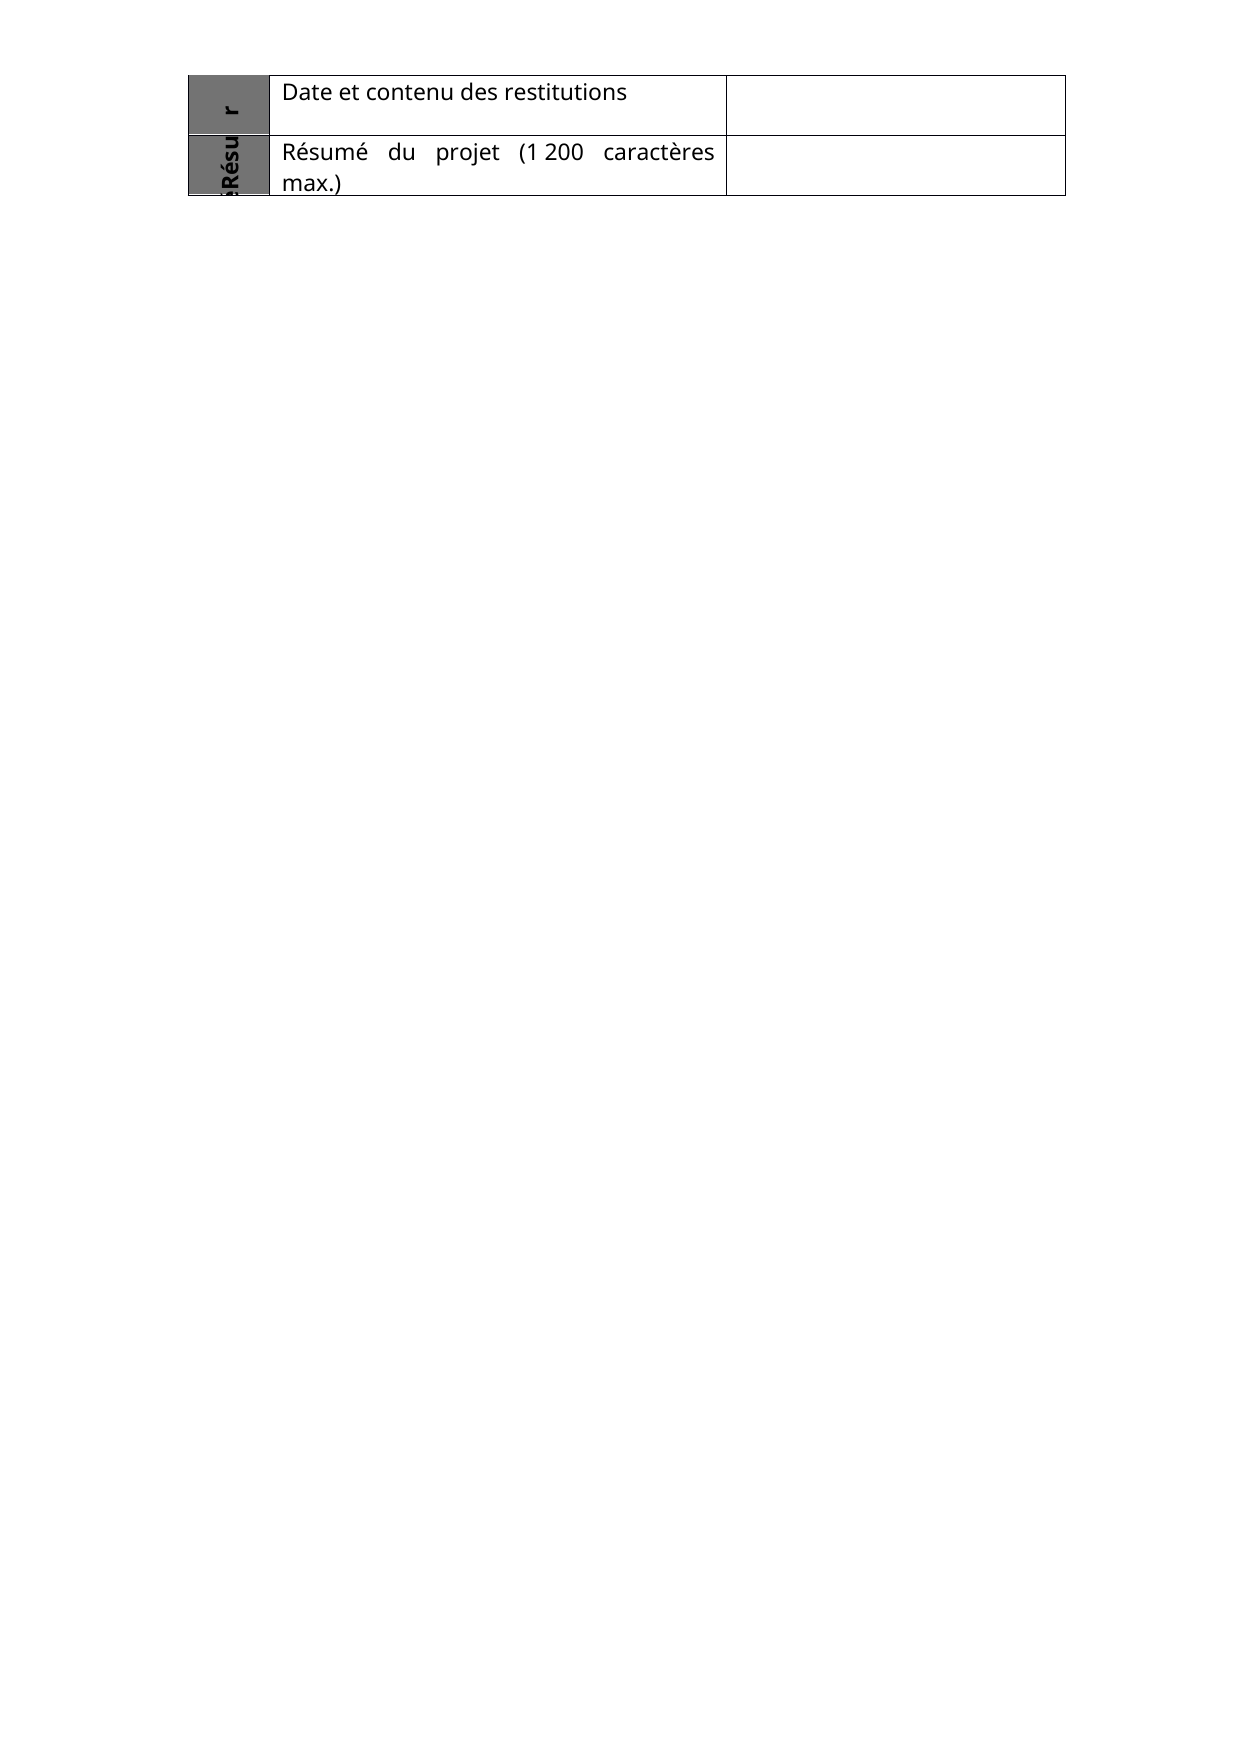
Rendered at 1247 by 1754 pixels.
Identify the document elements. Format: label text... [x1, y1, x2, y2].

table_cell [727, 76, 1065, 134]
table_cell Date et contenu des restitutions [270, 76, 726, 134]
table_cell Résumé du projet (1 200 caractères max.) [270, 136, 726, 194]
table_cell Résumé [189, 136, 269, 194]
table_cell [727, 136, 1065, 194]
